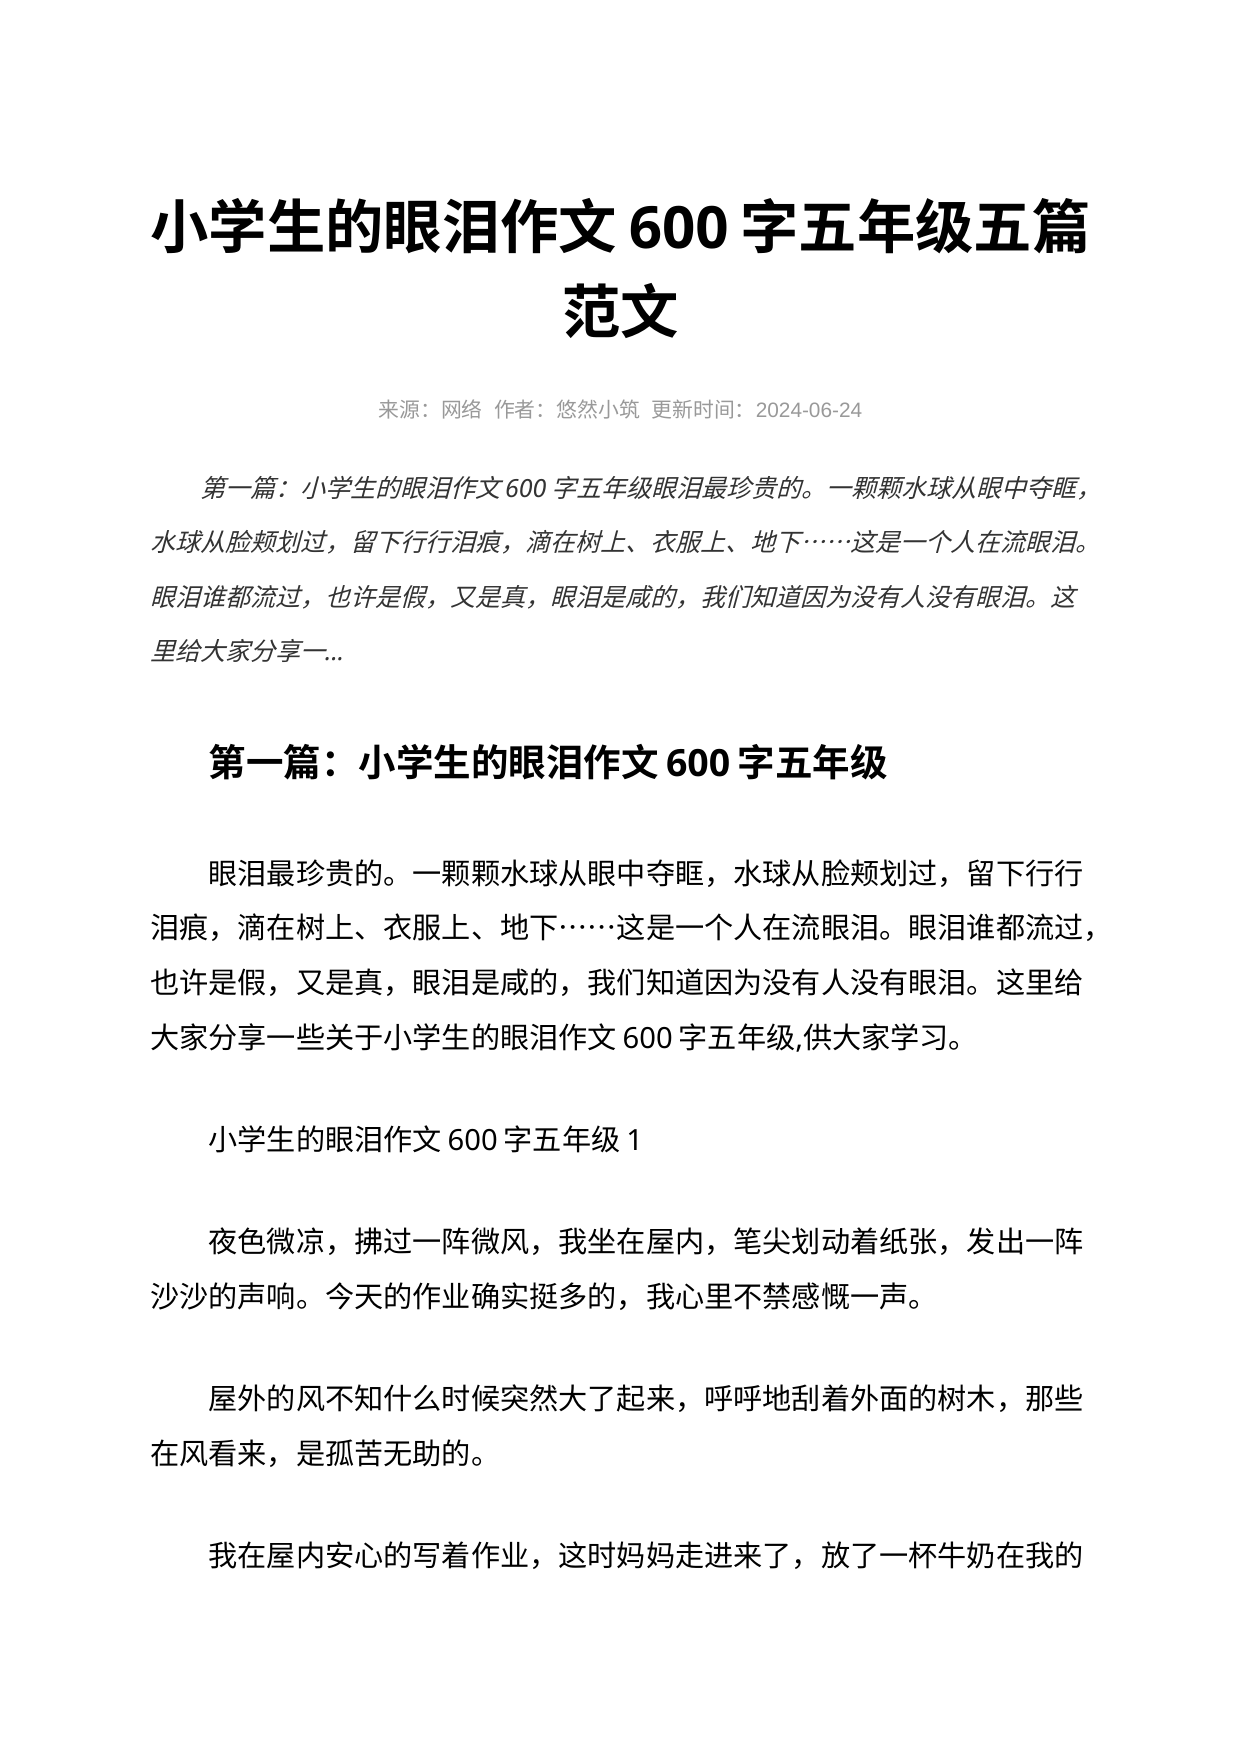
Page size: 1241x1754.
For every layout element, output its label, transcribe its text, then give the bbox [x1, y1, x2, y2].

subtitle 小学生的眼泪作文600字五年级五篇范文 [150, 181, 1090, 351]
text 第一篇：小学生的眼泪作文600字五年级 [150, 733, 1090, 787]
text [150, 1532, 1090, 1574]
text 眼泪最珍贵的。一颗颗水球从眼中夺眶，水球从脸颊划过，留下行行泪痕，滴在树上、衣服上、地下……这是一个人在流眼泪。眼泪谁都流过，也许是假，又是真，眼泪是咸的，我们知道因为没有人没有眼泪。这里给大家分享一些关于小学生的眼泪作文600字五年级,供大家学习。 [150, 850, 1090, 1057]
text 第一篇：小学生的眼泪作文600字五年级眼泪最珍贵的。一颗颗水球从眼中夺眶，水球从脸颊划过，留下行行泪痕，滴在树上、衣服上、地下……这是一个人在流眼泪。眼泪谁都流过，也许是假，又是真，眼泪是咸的，我们知道因为没有人没有眼泪。这里给大家分享一... [150, 468, 1090, 668]
text 屋外的风不知什么时候突然大了起来，呼呼地刮着外面的树木，那些在风看来，是孤苦无助的。 [150, 1376, 1090, 1473]
text 小学生的眼泪作文600字五年级1 [150, 1117, 1090, 1159]
text 来源：网络 作者：悠然小筑 更新时间：2024-06-24 [150, 397, 1090, 421]
text 夜色微凉，拂过一阵微风，我坐在屋内，笔尖划动着纸张，发出一阵沙沙的声响。今天的作业确实挺多的，我心里不禁感慨一声。 [150, 1219, 1090, 1316]
